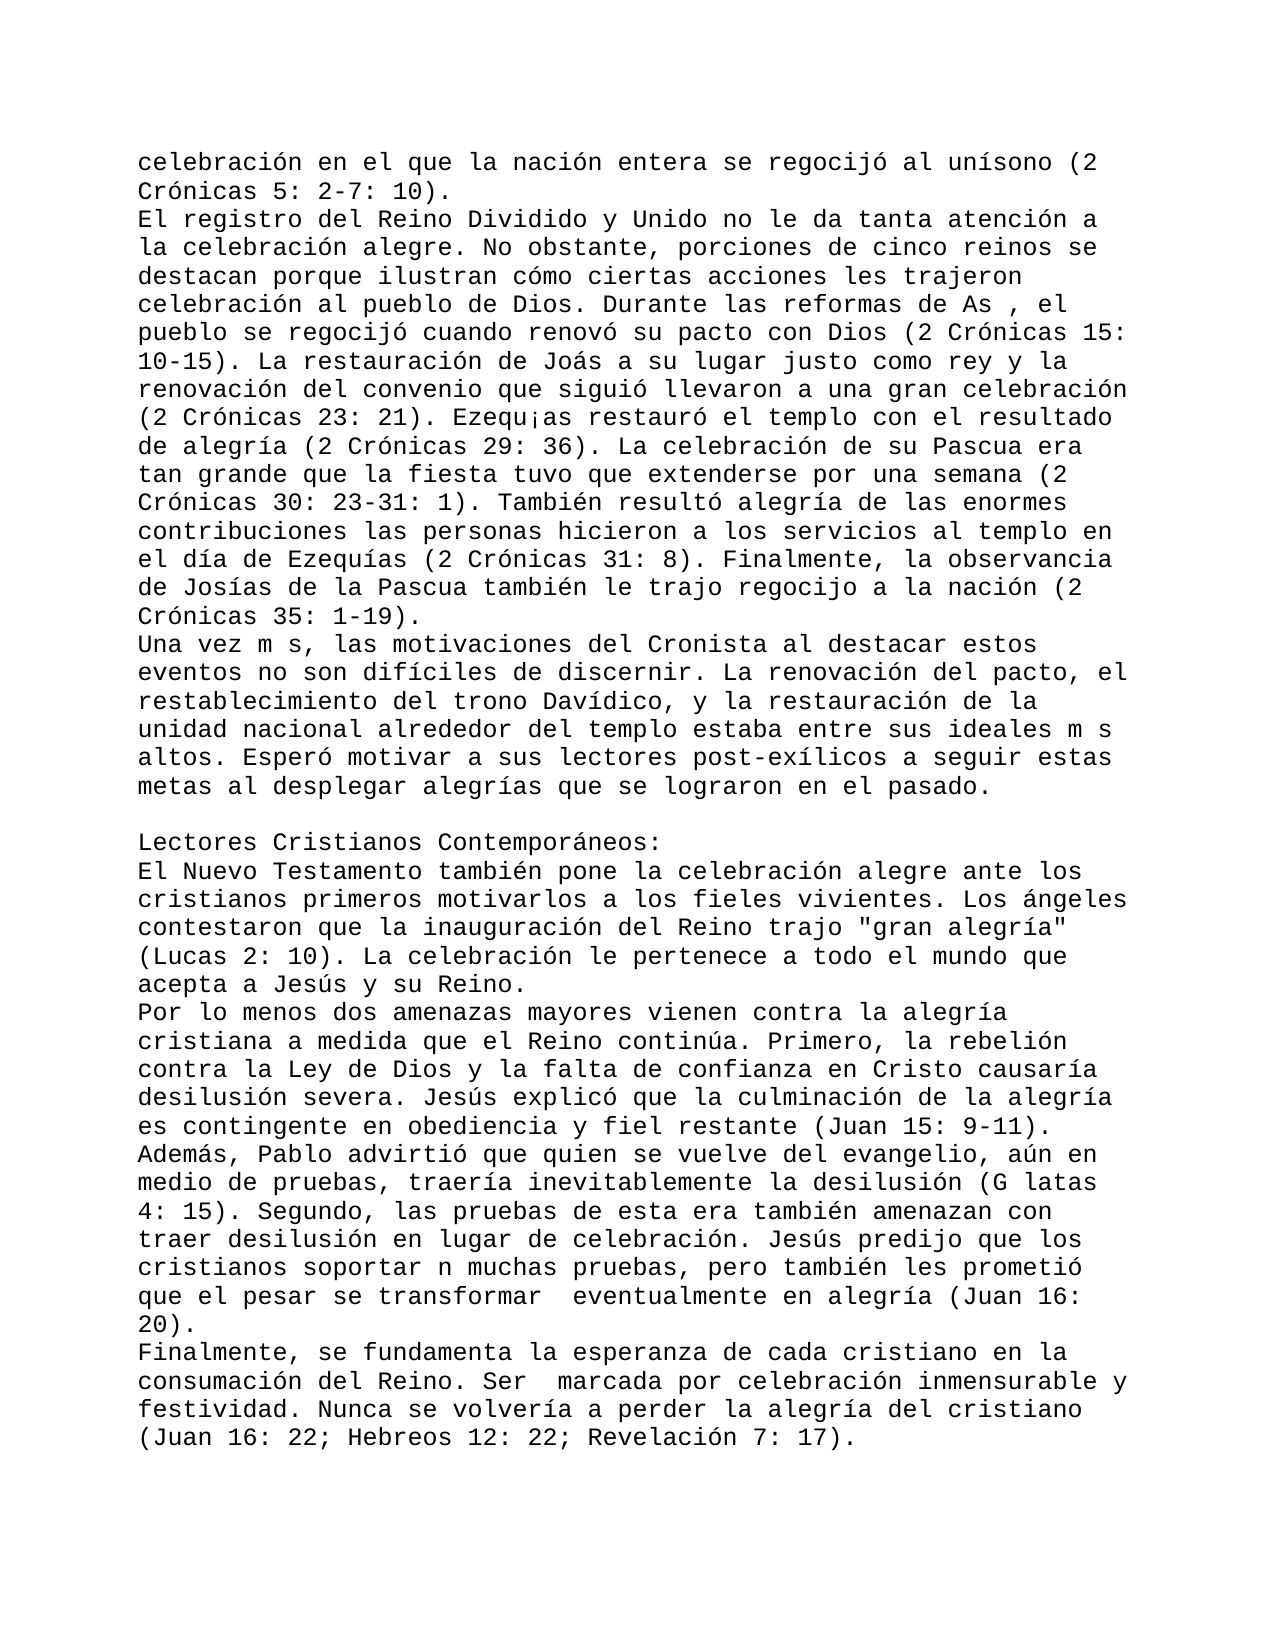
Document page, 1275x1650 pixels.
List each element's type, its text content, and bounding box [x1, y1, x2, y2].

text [137, 150, 1138, 207]
text Una vez m s, las motivaciones del Cronista al destacar estos eventos no son difíciles de discernir. La renovación del pacto, el restablecimiento del trono Davídico, y la restauración de la unidad nacional alrededor del templo estaba entre sus ideales m s altos. Esperó motivar a sus lectores post-exílicos a seguir estas metas al desplegar alegrías que se lograron en el pasado. [137, 632, 1138, 802]
text Finalmente, se fundamenta la esperanza de cada cristiano en la consumación del Reino. Ser marcada por celebración inmensurable y festividad. Nunca se volvería a perder la alegría del cristiano (Juan 16: 22; Hebreos 12: 22; Revelación 7: 17). [137, 1340, 1138, 1453]
text Por lo menos dos amenazas mayores vienen contra la alegría cristiana a medida que el Reino continúa. Primero, la rebelión contra la Ley de Dios y la falta de confianza en Cristo causaría desilusión severa. Jesús explicó que la culminación de la alegría es contingente en obediencia y fiel restante (Juan 15: 9-11). Además, Pablo advirtió que quien se vuelve del evangelio, aún en medio de pruebas, traería inevitablemente la desilusión (G latas 4: 15). Segundo, las pruebas de esta era también amenazan con traer desilusión en lugar de celebración. Jesús predijo que los cristianos soportar n muchas pruebas, pero también les prometió que el pesar se transformar eventualmente en alegría (Juan 16: 20). [137, 1000, 1138, 1340]
text El registro del Reino Dividido y Unido no le da tanta atención a la celebración alegre. No obstante, porciones de cinco reinos se destacan porque ilustran cómo ciertas acciones les trajeron celebración al pueblo de Dios. Durante las reformas de As , el pueblo se regocijó cuando renovó su pacto con Dios (2 Crónicas 15: 10-15). La restauración de Joás a su lugar justo como rey y la renovación del convenio que siguió llevaron a una gran celebración (2 Crónicas 23: 21). Ezequ¡as restauró el templo con el resultado de alegría (2 Crónicas 29: 36). La celebración de su Pascua era tan grande que la fiesta tuvo que extenderse por una semana (2 Crónicas 30: 23-31: 1). También resultó alegría de las enormes contribuciones las personas hicieron a los servicios al templo en el día de Ezequías (2 Crónicas 31: 8). Finalmente, la observancia de Josías de la Pascua también le trajo regocijo a la nación (2 Crónicas 35: 1-19). [137, 207, 1138, 632]
text Lectores Cristianos Contemporáneos: [137, 830, 1138, 858]
text El Nuevo Testamento también pone la celebración alegre ante los cristianos primeros motivarlos a los fieles vivientes. Los ángeles contestaron que la inauguración del Reino trajo "gran alegría" (Lucas 2: 10). La celebración le pertenece a todo el mundo que acepta a Jesús y su Reino. [137, 858, 1138, 1000]
